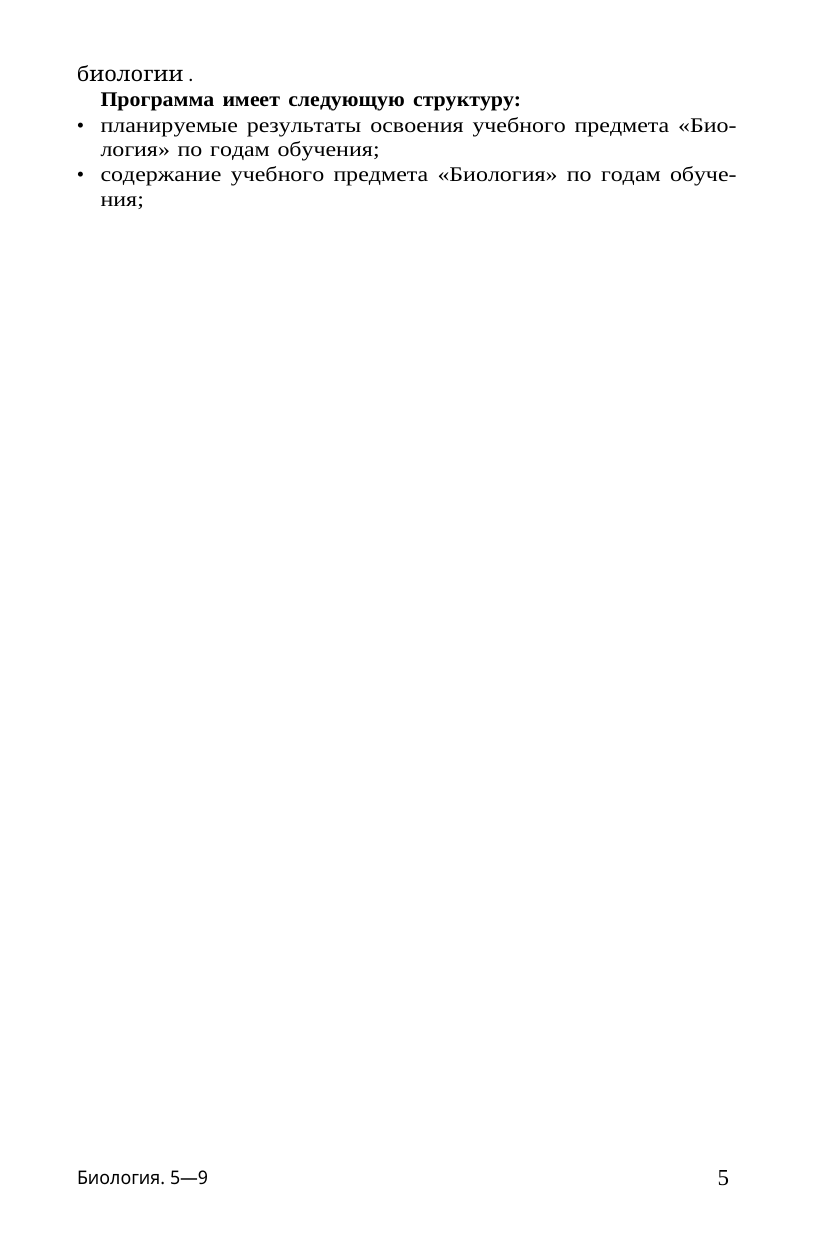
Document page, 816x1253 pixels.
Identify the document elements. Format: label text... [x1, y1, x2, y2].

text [77, 62, 739, 86]
list планируемые результаты освоения учебного предмета «Био- логия» по годам обучения; [77, 112, 739, 161]
subtitle Программа имеет следующую структуру: [100, 87, 751, 111]
list содержание учебного предмета «Биология» по годам обуче- ния; [77, 162, 739, 211]
